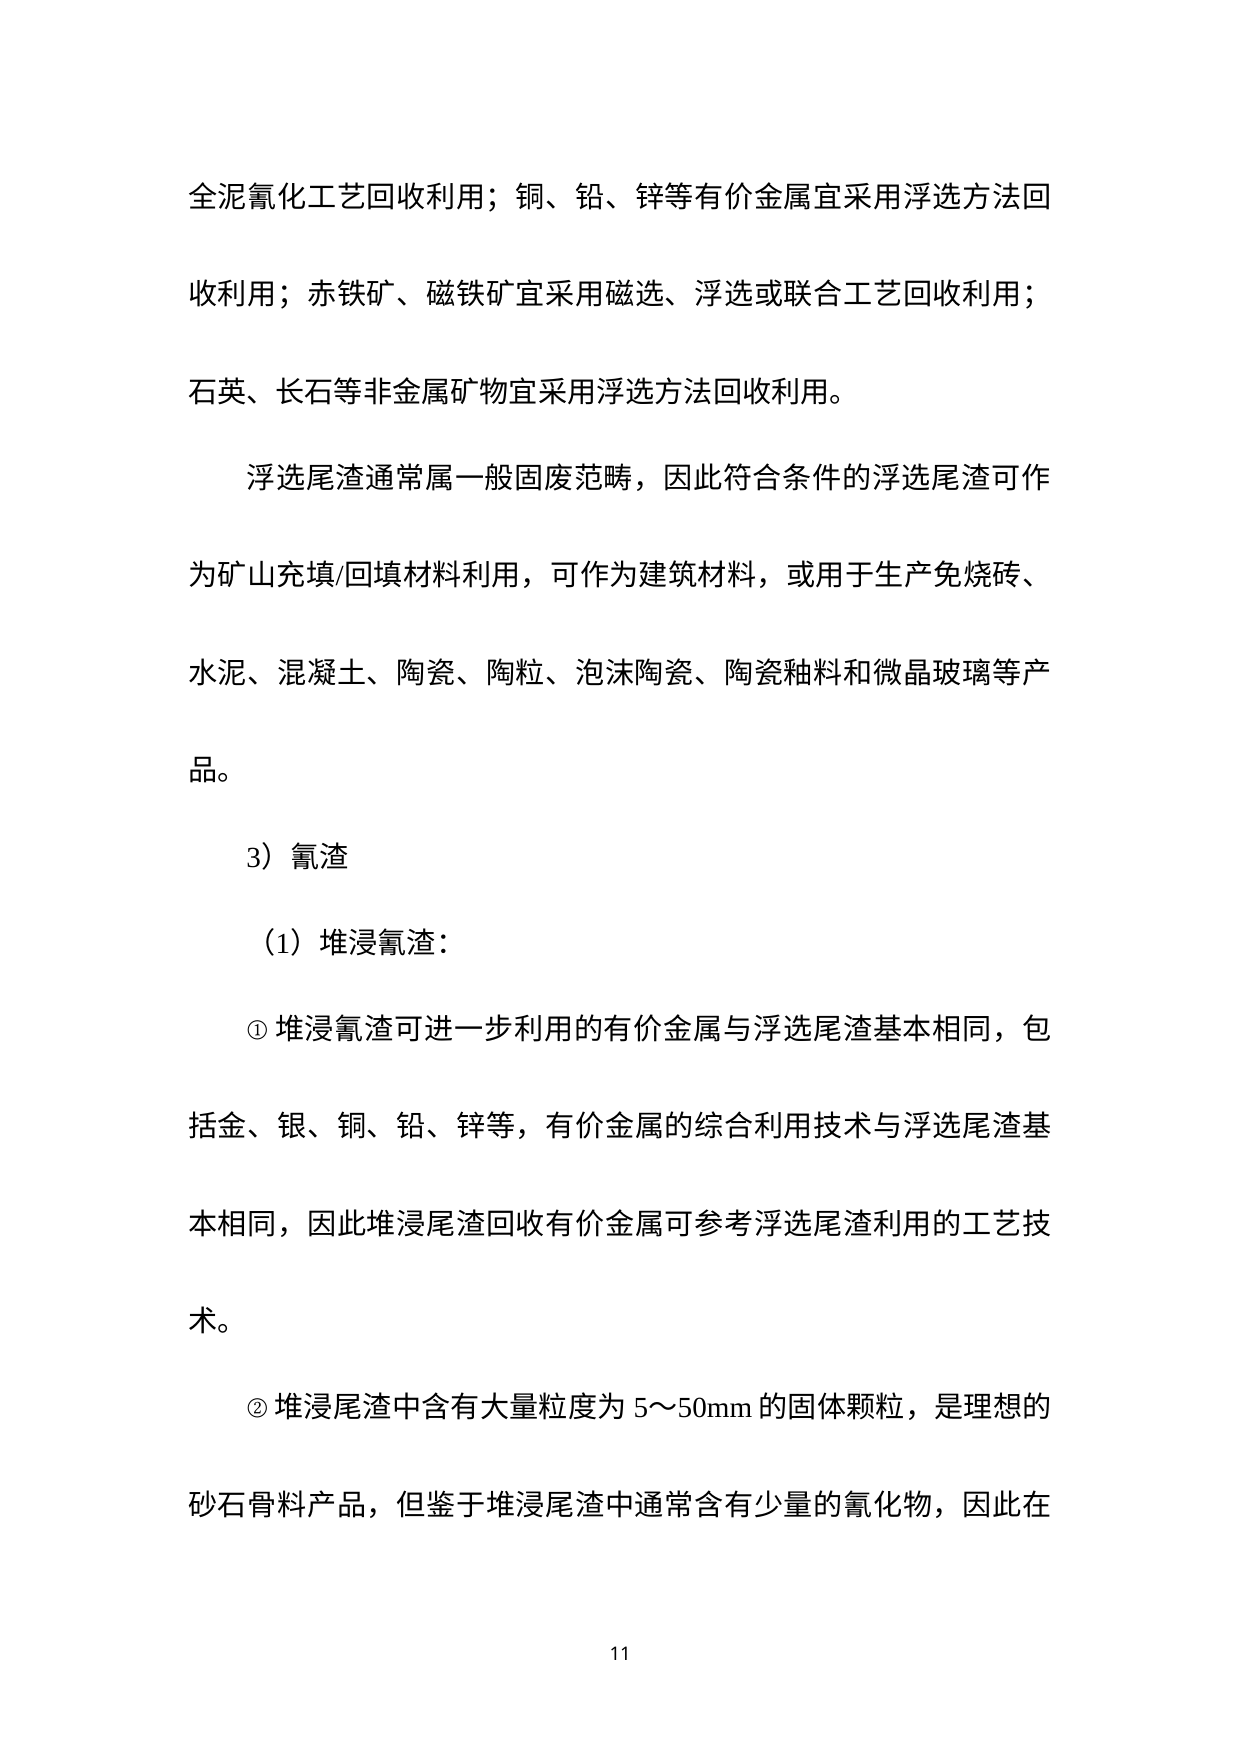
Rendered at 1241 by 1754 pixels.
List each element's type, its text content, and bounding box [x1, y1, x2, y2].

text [188, 1373, 1052, 1535]
text （1）堆浸氰渣： [188, 908, 1052, 973]
text ①堆浸氰渣可进一步利用的有价金属与浮选尾渣基本相同，包括金、银、铜、铅、锌等，有价金属的综合利用技术与浮选尾渣基本相同，因此堆浸尾渣回收有价金属可参考浮选尾渣利用的工艺技术。 [188, 994, 1052, 1352]
text 浮选尾渣通常属一般固废范畴，因此符合条件的浮选尾渣可作为矿山充填/回填材料利用，可作为建筑材料，或用于生产免烧砖、水泥、混凝土、陶瓷、陶粒、泡沫陶瓷、陶瓷釉料和微晶玻璃等产品。 [188, 443, 1052, 801]
text 3）氰渣 [188, 822, 1052, 887]
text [188, 162, 1052, 422]
